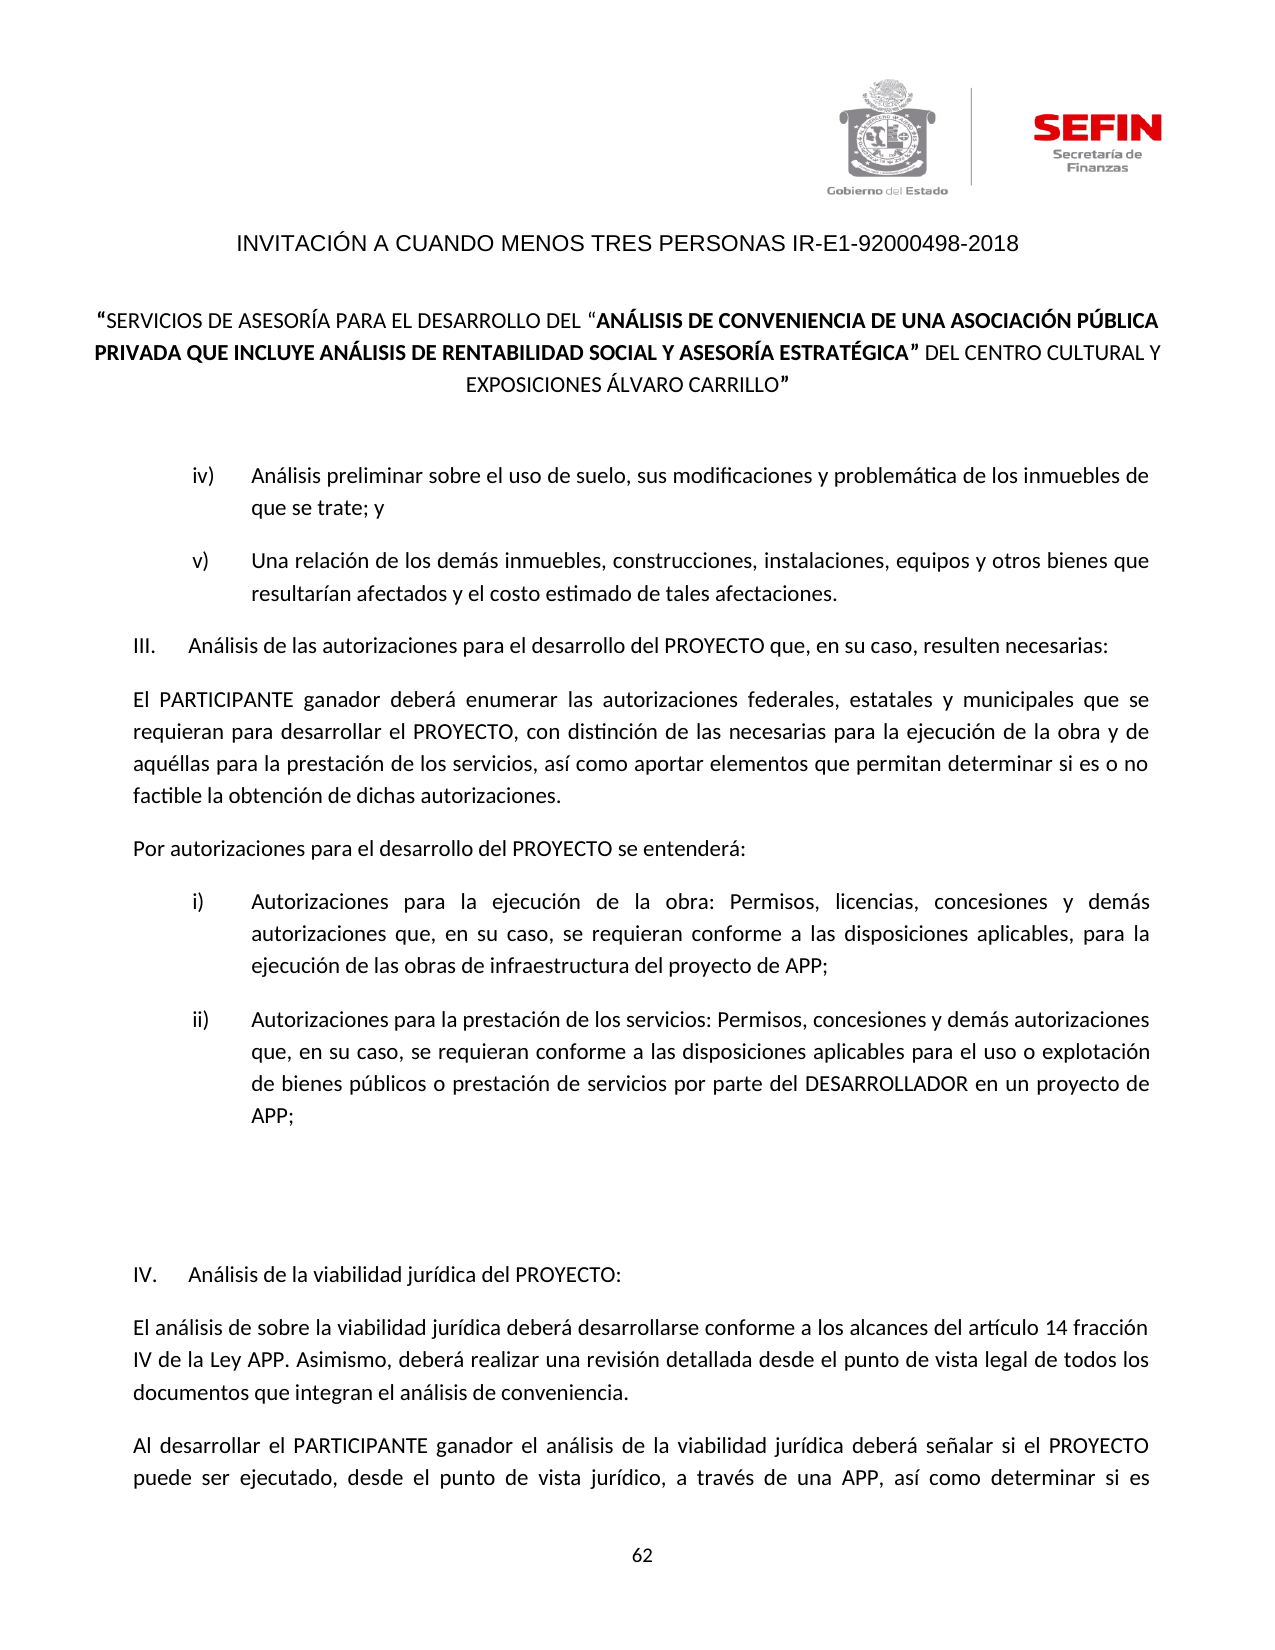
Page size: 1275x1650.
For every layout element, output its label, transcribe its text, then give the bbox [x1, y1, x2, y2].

list Análisis de la viabilidad jurídica del PROYECTO: [133, 1260, 1152, 1288]
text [133, 1431, 1152, 1491]
list Autorizaciones para la ejecución de la obra: Permisos, licencias, concesiones y demás autorizaciones que, en su caso, se requieran conforme a las disposiciones aplicables, para la ejecución de las obras de infraestructura del proyecto de APP; [192, 887, 1152, 980]
text El análisis de sobre la viabilidad jurídica deberá desarrollarse conforme a los alcances del artículo 14 fracción IV de la Ley APP. Asimismo, deberá realizar una revisión detallada desde el punto de vista legal de todos los documentos que integran el análisis de conveniencia. [133, 1313, 1152, 1406]
list Autorizaciones para la prestación de los servicios: Permisos, concesiones y demás autorizaciones que, en su caso, se requieran conforme a las disposiciones aplicables para el uso o explotación de bienes públicos o prestación de servicios por parte del DESARROLLADOR en un proyecto de APP; [192, 1005, 1152, 1129]
list Análisis preliminar sobre el uso de suelo, sus modificaciones y problemática de los inmuebles de que se trate; y [192, 461, 1152, 521]
text Por autorizaciones para el desarrollo del PROYECTO se entenderá: [133, 834, 1152, 862]
list Análisis de las autorizaciones para el desarrollo del PROYECTO que, en su caso, resulten necesarias: [133, 632, 1152, 660]
list Una relación de los demás inmuebles, construcciones, instalaciones, equipos y otros bienes que resultarían afectados y el costo estimado de tales afectaciones. [192, 546, 1152, 607]
text El PARTICIPANTE ganador deberá enumerar las autorizaciones federales, estatales y municipales que se requieran para desarrollar el PROYECTO, con distinción de las necesarias para la ejecución de la obra y de aquéllas para la prestación de los servicios, así como aportar elementos que permitan determinar si es o no factible la obtención de dichas autorizaciones. [133, 685, 1152, 809]
